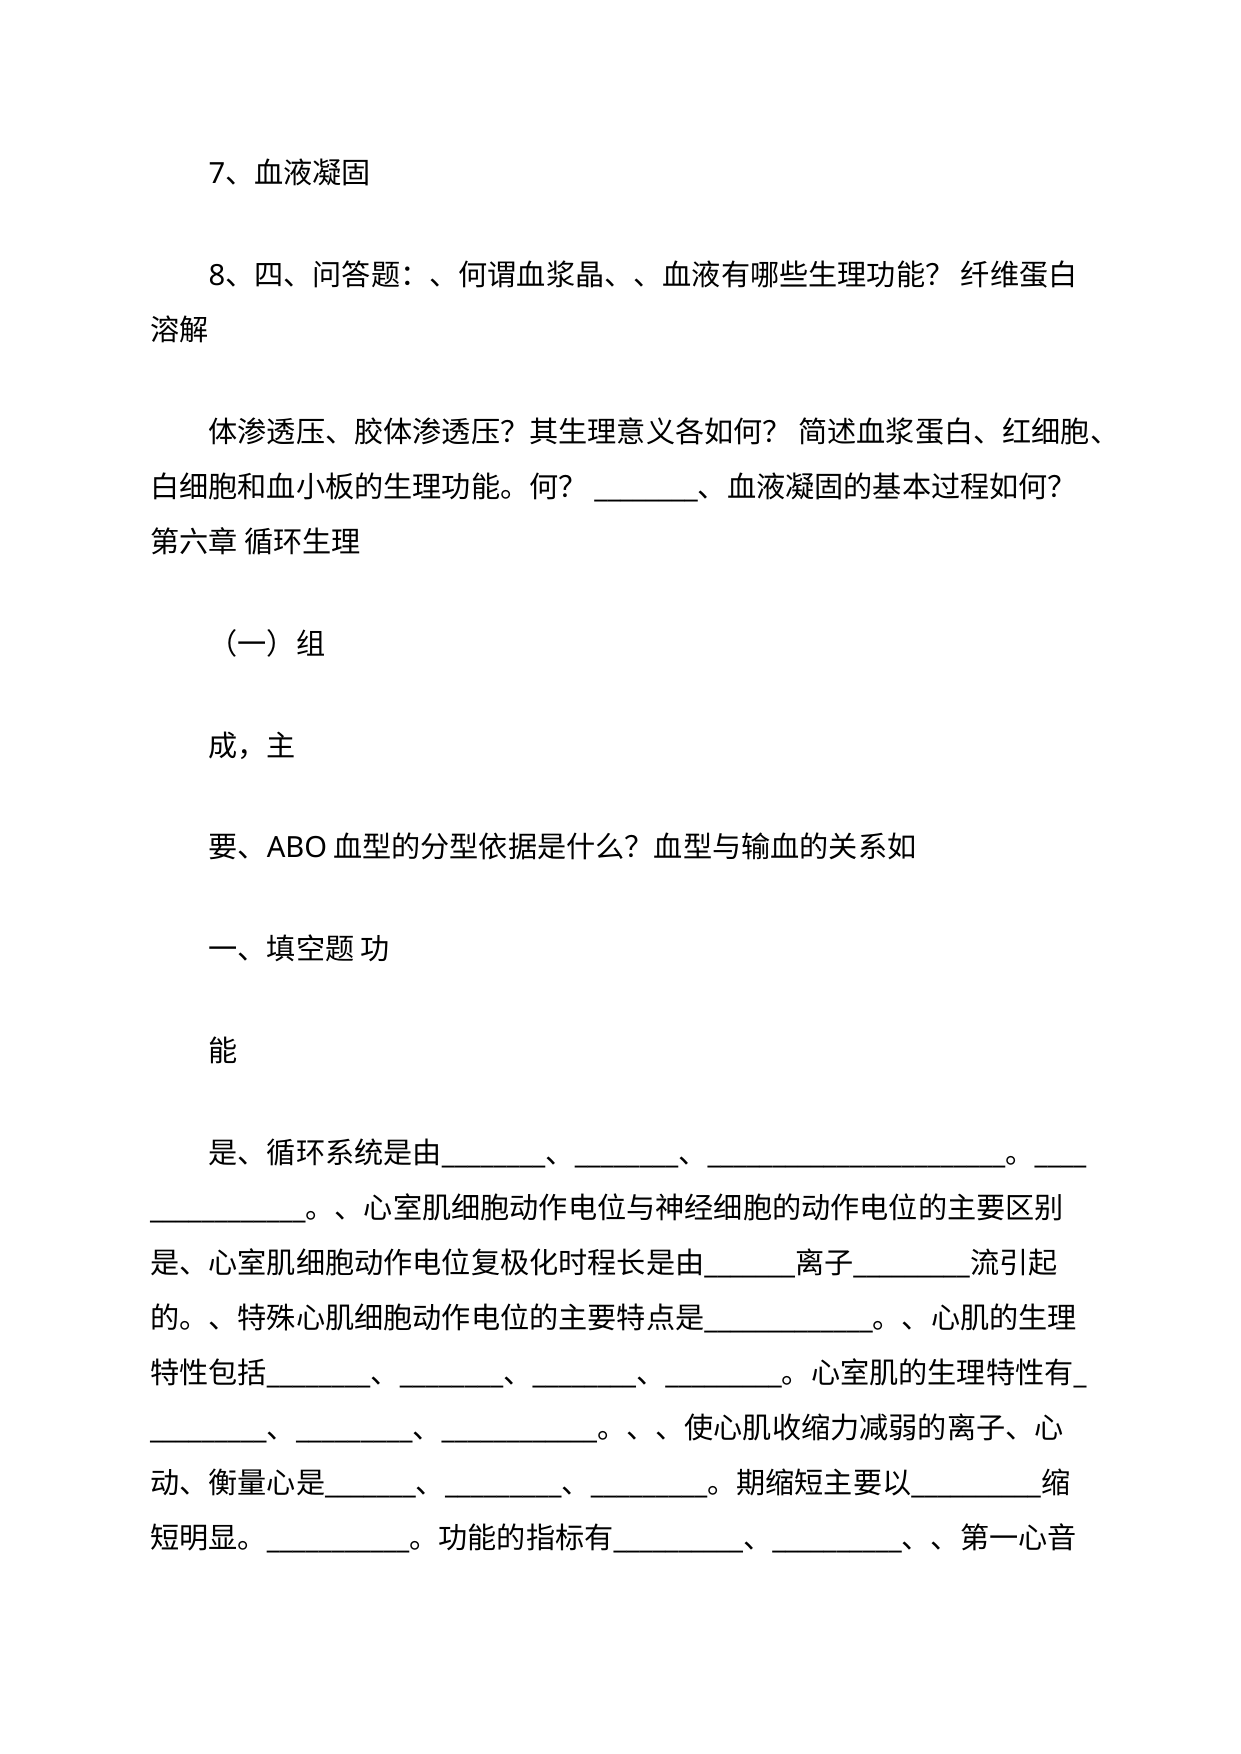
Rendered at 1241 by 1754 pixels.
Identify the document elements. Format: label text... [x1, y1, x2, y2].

text 7、血液凝固 [150, 150, 1090, 192]
text 要、ABO血型的分型依据是什么？血型与输血的关系如 [150, 824, 1090, 866]
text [150, 1129, 1090, 1557]
text 成，主 [150, 722, 1090, 764]
text 体渗透压、胶体渗透压？其生理意义各如何？ 简述血浆蛋白、红细胞、白细胞和血小板的生理功能。何？ ________、血液凝固的基本过程如何？ 第六章 循环生理 [150, 409, 1090, 561]
text 一、填空题 功 [150, 926, 1090, 968]
text （一）组 [150, 620, 1090, 663]
text 8、四、问答题：、何谓血浆晶、、血液有哪些生理功能？ 纤维蛋白溶解 [150, 252, 1090, 349]
text 能 [150, 1028, 1090, 1070]
